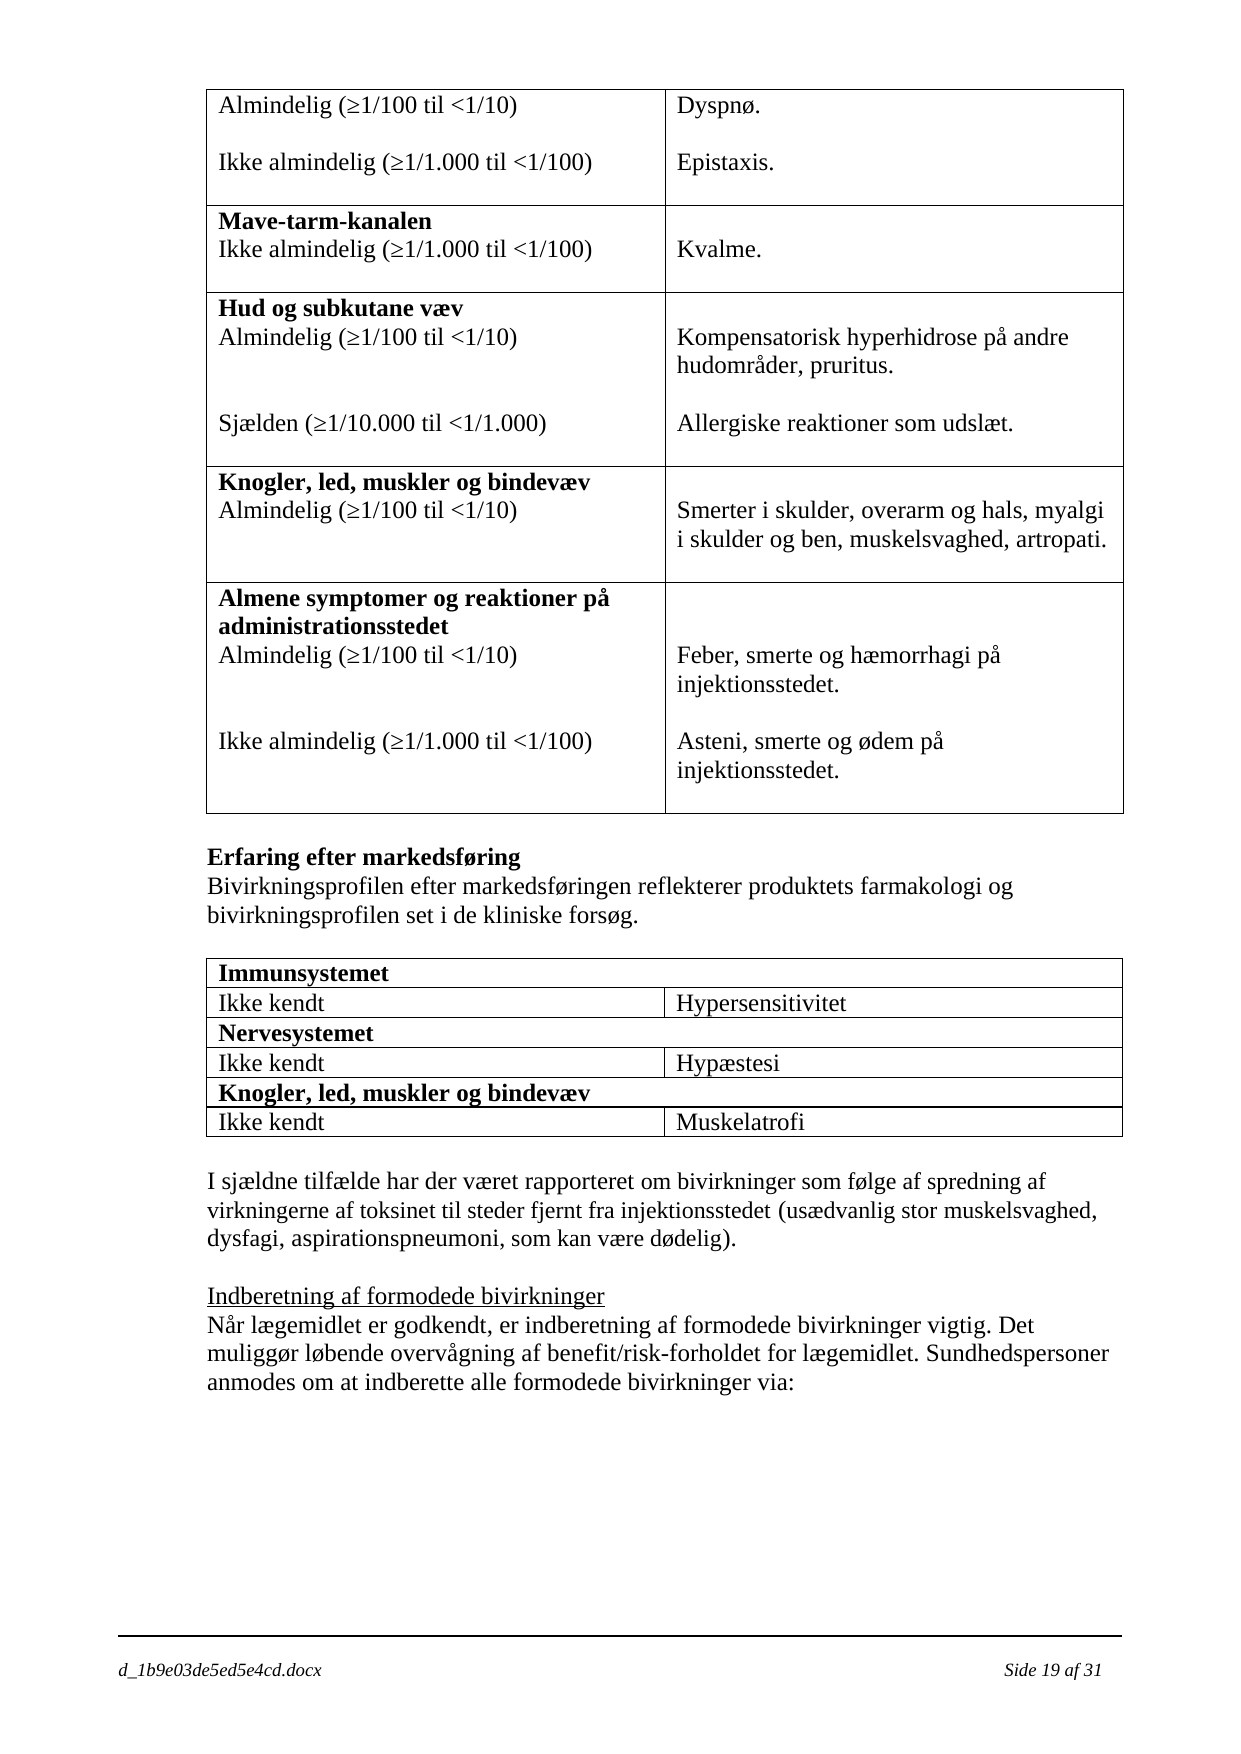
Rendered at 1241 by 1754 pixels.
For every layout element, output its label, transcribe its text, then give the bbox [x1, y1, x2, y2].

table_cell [207, 90, 665, 205]
table_cell Mave-tarm-kanalen Ikke almindelig (≥1/1.000 til <1/100) [207, 206, 665, 292]
table_cell Dyspnø. Epistaxis. [666, 90, 1123, 205]
table_cell Ikke kendt [207, 1048, 664, 1077]
table_cell Almene symptomer og reaktioner på administrationsstedet Almindelig (≥1/100 til <1/10) Ikke almindelig (≥1/1.000 til <1/100) [207, 583, 665, 813]
table_cell Hud og subkutane væv Almindelig (≥1/100 til <1/10) Sjælden (≥1/10.000 til <1/1.000) [207, 293, 665, 466]
table_cell Nervesystemet [207, 1018, 1122, 1047]
table_header Immunsystemet [207, 959, 1122, 987]
table_cell Muskelatrofi [665, 1108, 1122, 1136]
table_cell Knogler, led, muskler og bindevæv [207, 1078, 1122, 1106]
table_cell Knogler, led, muskler og bindevæv Almindelig (≥1/100 til <1/10) [207, 467, 665, 582]
text Erfaring efter markedsføring [207, 842, 1122, 871]
table_cell Hypersensitivitet [665, 988, 1122, 1017]
text Når lægemidlet er godkendt, er indberetning af formodede bivirkninger vigtig. Det muliggør løbende overvågning af benefit/risk-forholdet for lægemidlet. Sundhedspersoner anmodes om at indberette alle formodede bivirkninger via: [207, 1310, 1122, 1396]
text Indberetning af formodede bivirkninger [207, 1281, 1122, 1310]
table_cell Kompensatorisk hyperhidrose på andre hudområder, pruritus. Allergiske reaktioner som udslæt. [666, 293, 1123, 466]
table_cell Feber, smerte og hæmorrhagi på injektionsstedet. Asteni, smerte og ødem på injektionsstedet. [666, 583, 1123, 813]
text I sjældne tilfælde har der været rapporteret om bivirkninger som følge af spredning af virkningerne af toksinet til steder fjernt fra injektionsstedet (usædvanlig stor muskelsvaghed, dysfagi, aspirationspneumoni, som kan være dødelig). [207, 1166, 1122, 1252]
table_cell Ikke kendt [207, 1108, 664, 1136]
table_cell Kvalme. [666, 206, 1123, 292]
table_cell Ikke kendt [207, 988, 664, 1017]
table_cell Hypæstesi [665, 1048, 1122, 1077]
text Bivirkningsprofilen efter markedsføringen reflekterer produktets farmakologi og bivirkningsprofilen set i de kliniske forsøg. [207, 871, 1122, 929]
table_cell Smerter i skulder, overarm og hals, myalgi i skulder og ben, muskelsvaghed, artropati. [666, 467, 1123, 582]
